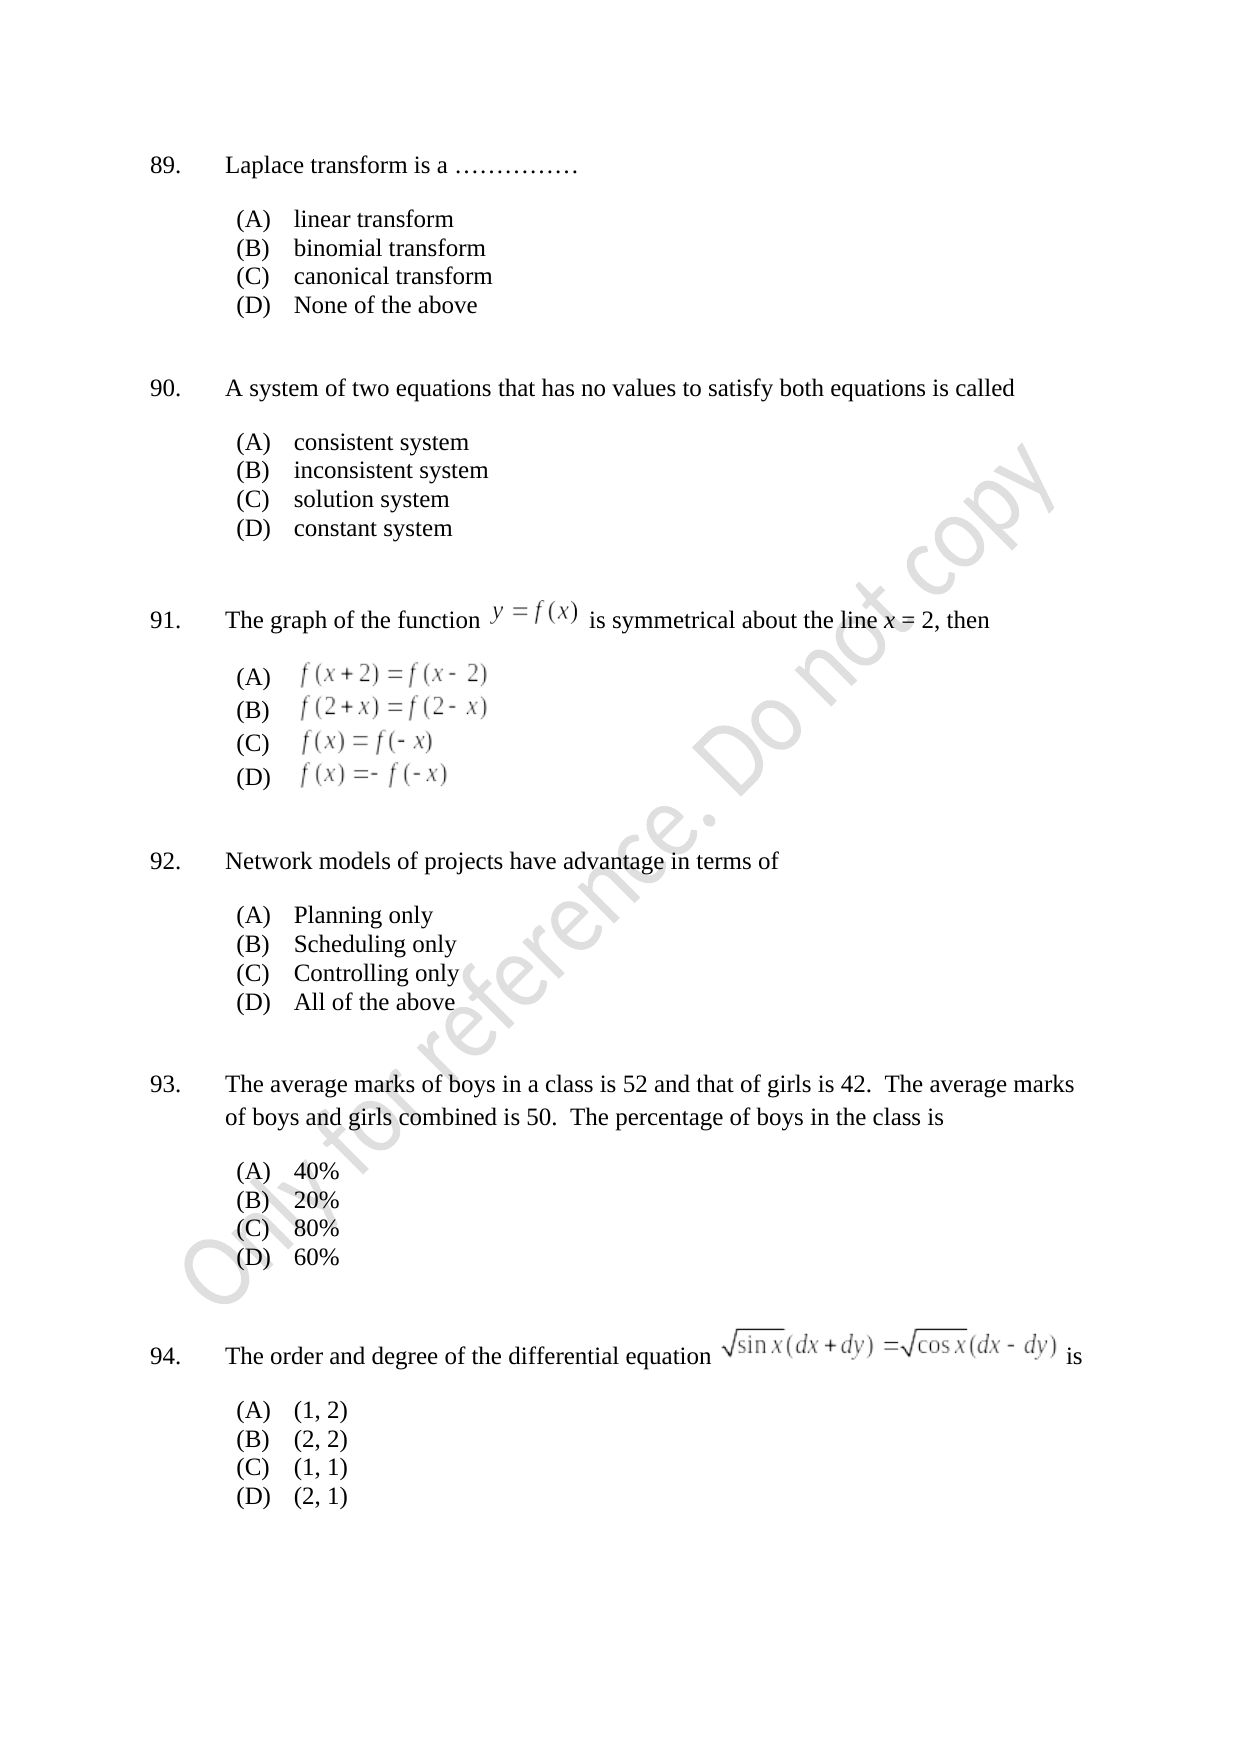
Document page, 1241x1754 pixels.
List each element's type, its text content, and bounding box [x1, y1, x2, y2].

table_header (A) [225, 659, 282, 693]
table_header (1, 2) [282, 1395, 1102, 1424]
table_cell (C) [225, 261, 282, 290]
table_cell constant system [282, 513, 1102, 542]
table_cell Scheduling only [282, 929, 1102, 958]
table_header 40% [282, 1156, 1102, 1185]
text 92. Network models of projects have advantage in terms of [150, 846, 1090, 875]
table_header (A) [225, 900, 282, 929]
table_header Planning only [282, 900, 1102, 929]
table_cell (C) [225, 1214, 282, 1242]
table_cell None of the above [282, 290, 1102, 319]
table_cell canonical transform [282, 261, 1102, 290]
table_header [282, 659, 1102, 693]
table_cell 80% [282, 1214, 1102, 1242]
table_cell [282, 759, 1102, 793]
table_header linear transform [282, 204, 1102, 233]
table_cell (B) [225, 693, 282, 726]
table_cell (D) [225, 1481, 282, 1510]
table_cell (C) [225, 1453, 282, 1481]
table_cell (C) [225, 958, 282, 987]
table_cell [282, 726, 1102, 759]
table_cell (D) [225, 759, 282, 793]
table_header (A) [225, 1395, 282, 1424]
table_cell Controlling only [282, 958, 1102, 987]
table_cell (B) [225, 233, 282, 261]
text 91. The graph of the function is symmetrical about the line x = 2, then [150, 595, 1090, 634]
table_header consistent system [282, 427, 1102, 455]
text 94. The order and degree of the differential equation is [150, 1325, 1090, 1370]
table_cell (2, 2) [282, 1424, 1102, 1452]
table_cell (D) [225, 513, 282, 542]
table_cell (D) [225, 1242, 282, 1271]
table_cell (B) [225, 1185, 282, 1213]
table_cell solution system [282, 484, 1102, 513]
table_cell (2, 1) [282, 1481, 1102, 1510]
table_cell All of the above [282, 987, 1102, 1015]
text 89. Laplace transform is a …………… [150, 150, 1090, 179]
table_cell 20% [282, 1185, 1102, 1213]
table_cell (C) [225, 484, 282, 513]
table_cell inconsistent system [282, 455, 1102, 484]
table_header (A) [225, 1156, 282, 1185]
text 90. A system of two equations that has no values to satisfy both equations is called [150, 373, 1090, 401]
table_cell [282, 693, 1102, 726]
text 93. The average marks of boys in a class is 52 and that of girls is 42. The average marks of boys and girls combined is 50. The percentage of boys in the class is [150, 1069, 1090, 1131]
table_cell (B) [225, 1424, 282, 1452]
table_cell (B) [225, 929, 282, 958]
table_cell (D) [225, 290, 282, 319]
table_cell (1, 1) [282, 1453, 1102, 1481]
table_cell (B) [225, 455, 282, 484]
table_cell binomial transform [282, 233, 1102, 261]
table_header (A) [225, 204, 282, 233]
table_cell (D) [225, 987, 282, 1015]
table_cell 60% [282, 1242, 1102, 1271]
table_cell (C) [225, 726, 282, 759]
table_header (A) [225, 427, 282, 455]
